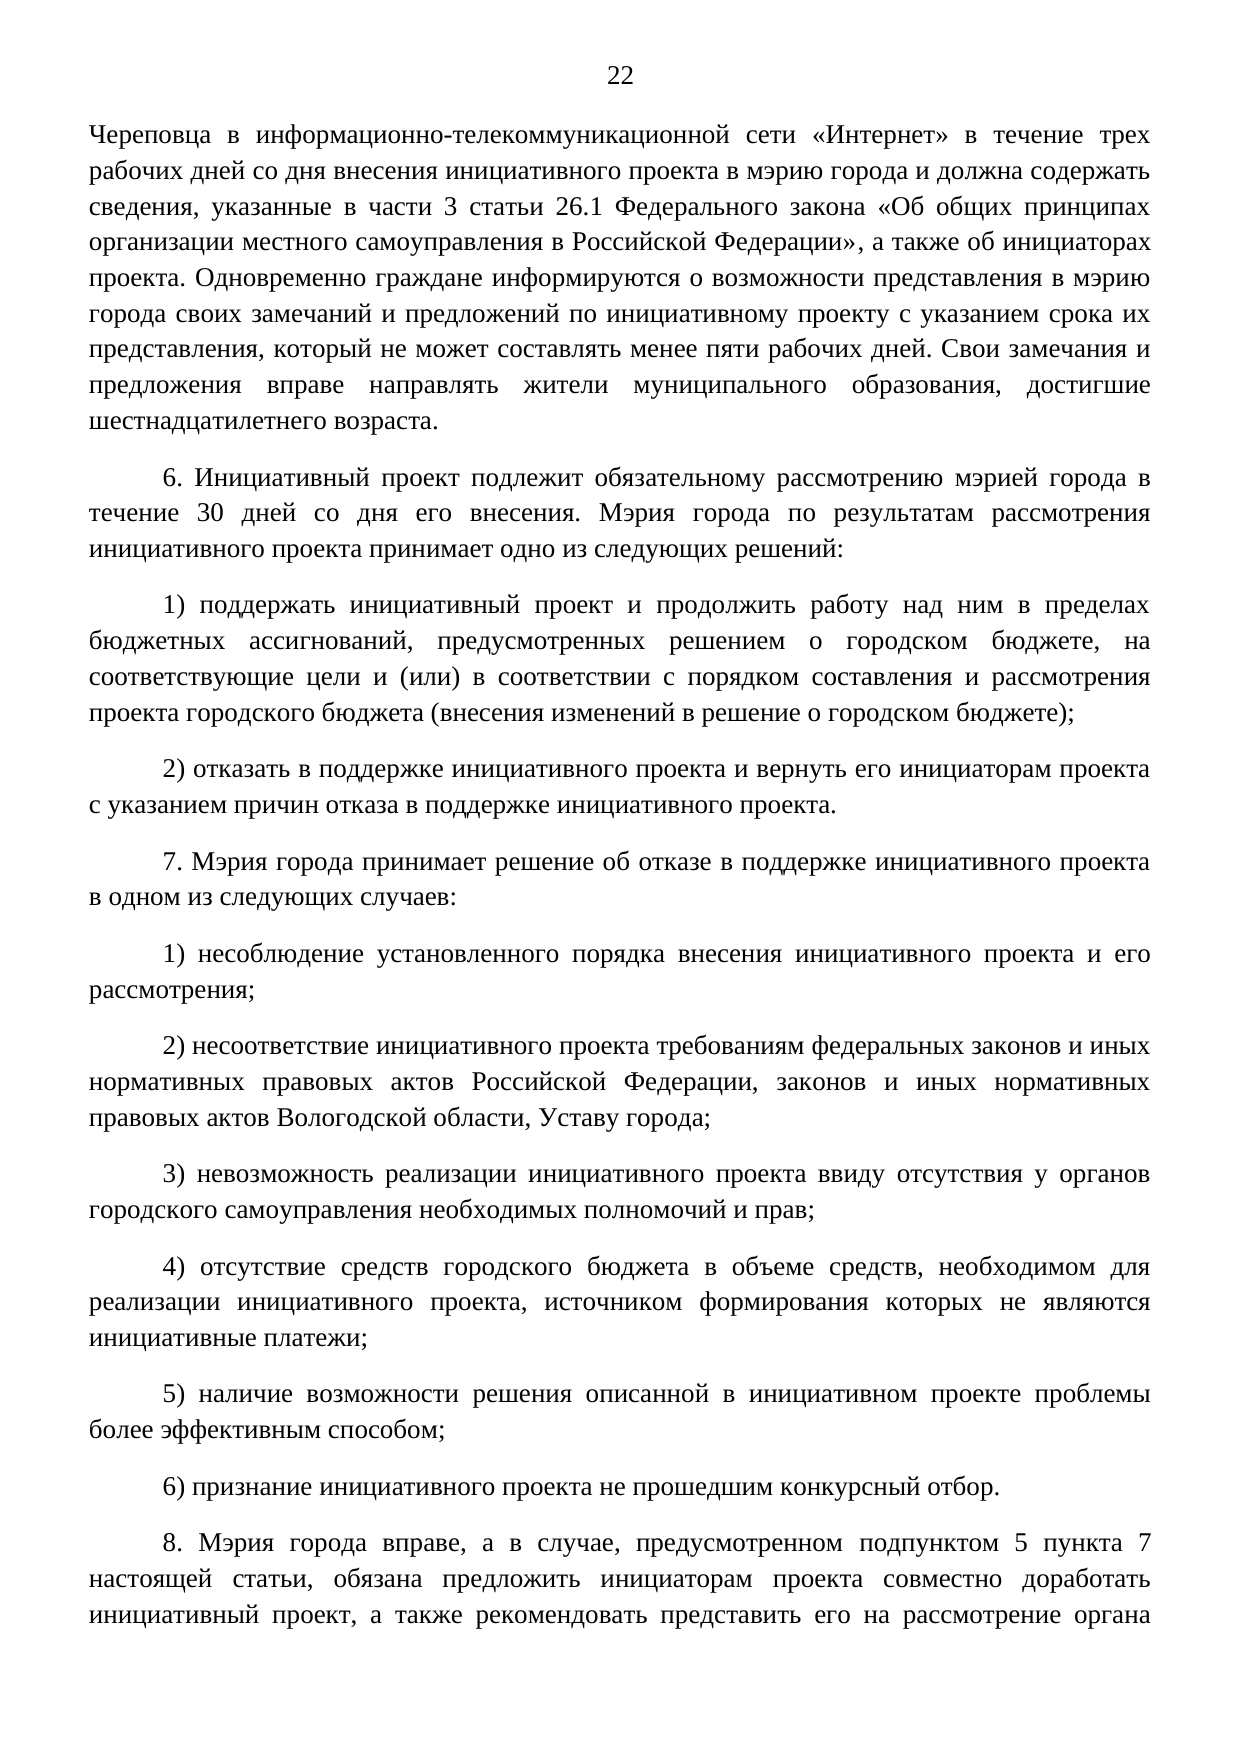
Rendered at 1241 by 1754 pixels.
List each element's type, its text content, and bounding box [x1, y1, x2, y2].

text 7. Мэрия города принимает решение об отказе в поддержке инициативного проекта в одном из следующих случаев: [89, 845, 1152, 912]
text 1) несоблюдение установленного порядка внесения инициативного проекта и его рассмотрения; [89, 937, 1152, 1004]
text 6) признание инициативного проекта не прошедшим конкурсный отбор. [89, 1470, 1152, 1501]
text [89, 118, 1152, 435]
text 3) невозможность реализации инициативного проекта ввиду отсутствия у органов городского самоуправления необходимых полномочий и прав; [89, 1157, 1152, 1224]
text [89, 1526, 1152, 1629]
text 4) отсутствие средств городского бюджета в объеме средств, необходимом для реализации инициативного проекта, источником формирования которых не являются инициативные платежи; [89, 1249, 1152, 1352]
text 5) наличие возможности решения описанной в инициативном проекте проблемы более эффективным способом; [89, 1378, 1152, 1444]
text 2) несоответствие инициативного проекта требованиям федеральных законов и иных нормативных правовых актов Российской Федерации, законов и иных нормативных правовых актов Вологодской области, Уставу города; [89, 1029, 1152, 1132]
text 2) отказать в поддержке инициативного проекта и вернуть его инициаторам проекта с указанием причин отказа в поддержке инициативного проекта. [89, 752, 1152, 819]
text 6. Инициативный проект подлежит обязательному рассмотрению мэрией города в течение 30 дней со дня его внесения. Мэрия города по результатам рассмотрения инициативного проекта принимает одно из следующих решений: [89, 461, 1152, 563]
text 1) поддержать инициативный проект и продолжить работу над ним в пределах бюджетных ассигнований, предусмотренных решением о городском бюджете, на соответствующие цели и (или) в соответствии с порядком составления и рассмотрения проекта городского бюджета (внесения изменений в решение о городском бюджете); [89, 589, 1152, 727]
